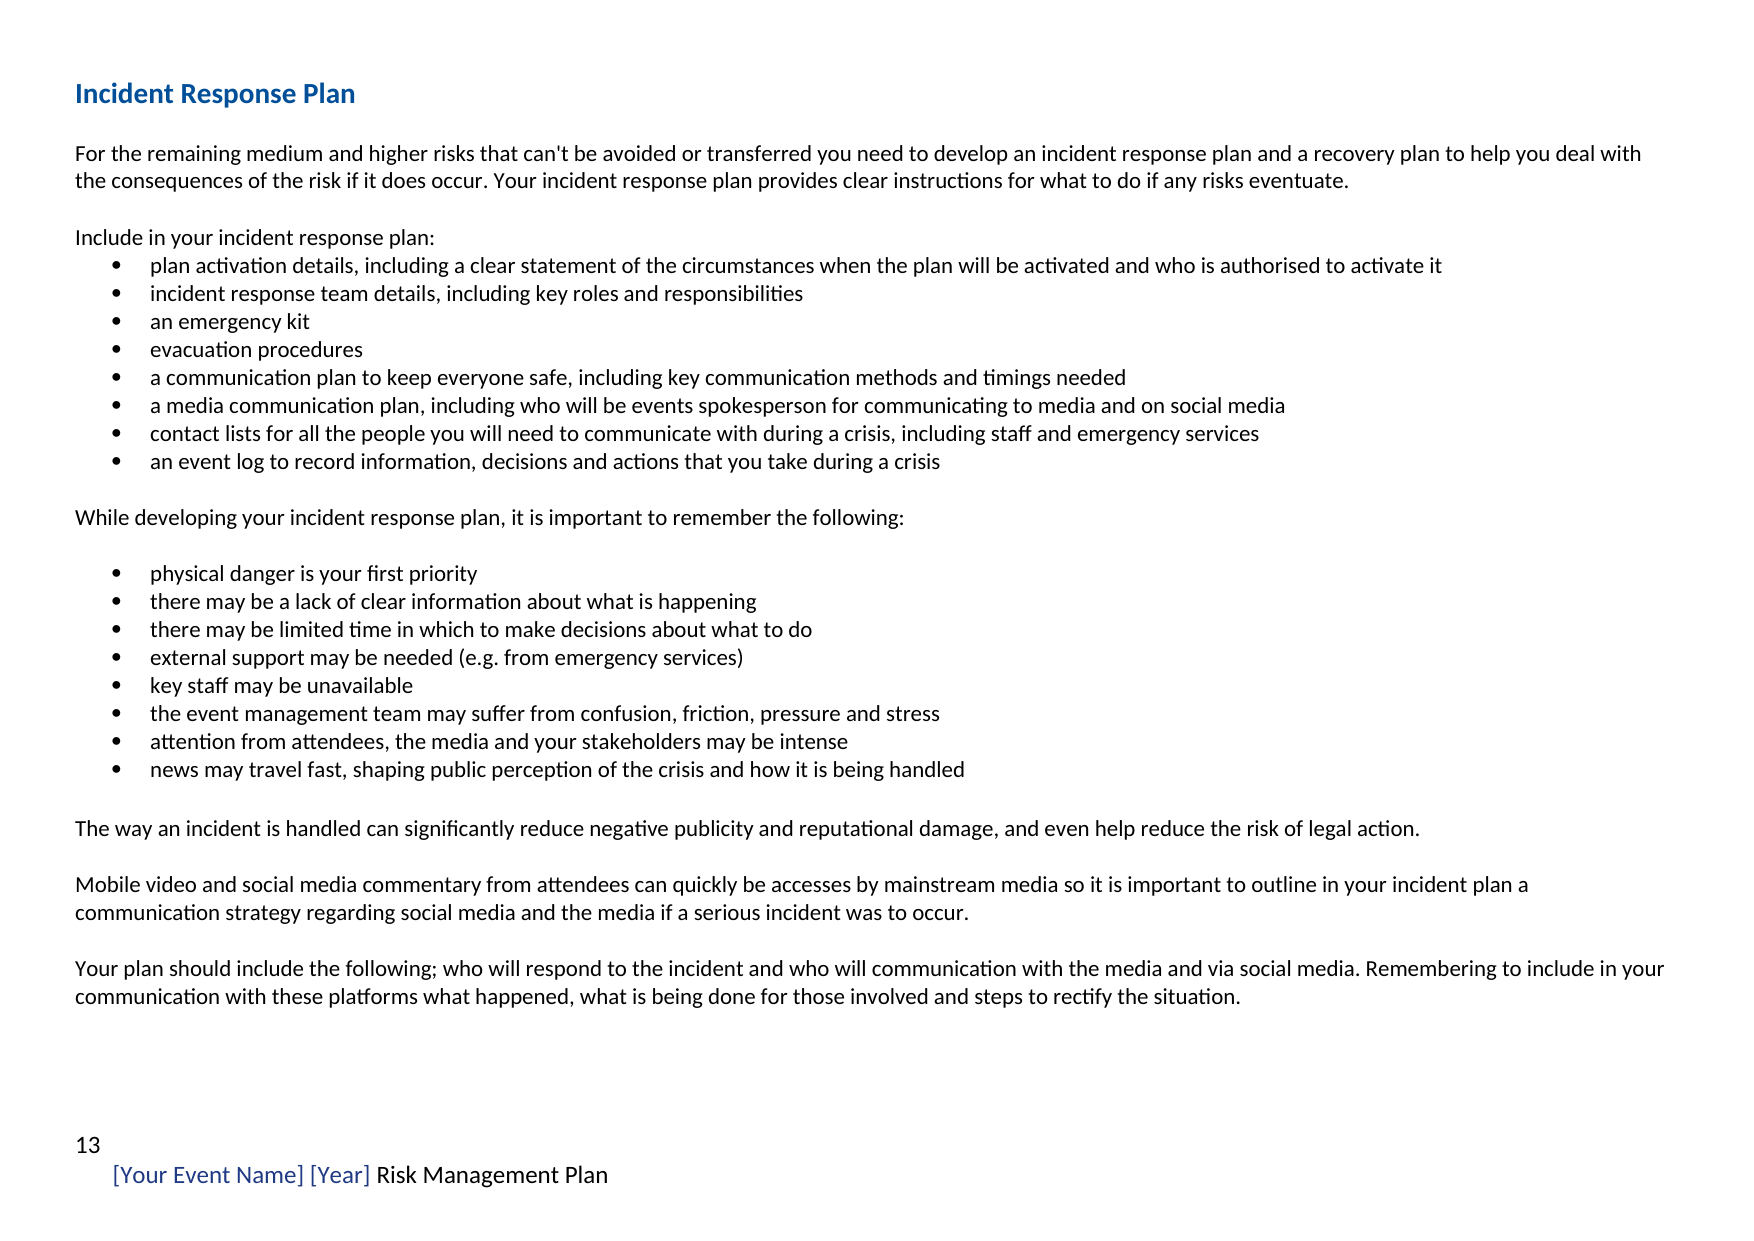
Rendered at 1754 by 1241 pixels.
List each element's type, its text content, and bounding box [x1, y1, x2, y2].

list a media communication plan, including who will be events spokesperson for communicating to media and on social media [112, 391, 1679, 419]
list plan activation details, including a clear statement of the circumstances when the plan will be activated and who is authorised to activate it [112, 251, 1679, 279]
list an event log to record information, decisions and actions that you take during a crisis [112, 447, 1679, 475]
list incident response team details, including key roles and responsibilities [112, 279, 1679, 307]
list there may be a lack of clear information about what is happening [112, 587, 1679, 615]
list contact lists for all the people you will need to communicate with during a crisis, including staff and emergency services [112, 419, 1679, 447]
list attention from attendees, the media and your stakeholders may be intense [112, 727, 1679, 755]
list news may travel fast, shaping public perception of the crisis and how it is being handled [112, 755, 1679, 783]
text For the remaining medium and higher risks that can't be avoided or transferred you need to develop an incident response plan and a recovery plan to help you deal with the consequences of the risk if it does occur. Your incident response plan provides clear instructions for what to do if any risks eventuate. [75, 139, 1679, 195]
text Include in your incident response plan: [75, 223, 1679, 251]
list key staff may be unavailable [112, 671, 1679, 699]
list a communication plan to keep everyone safe, including key communication methods and timings needed [112, 363, 1679, 391]
list the event management team may suffer from confusion, friction, pressure and stress [112, 699, 1679, 727]
text Your plan should include the following; who will respond to the incident and who will communication with the media and via social media. Remembering to include in your communication with these platforms what happened, what is being done for those involved and steps to rectify the situation. [75, 954, 1679, 1010]
list there may be limited time in which to make decisions about what to do [112, 615, 1679, 643]
text Mobile video and social media commentary from attendees can quickly be accesses by mainstream media so it is important to outline in your incident plan a communication strategy regarding social media and the media if a serious incident was to occur. [75, 870, 1679, 926]
text While developing your incident response plan, it is important to remember the following: [75, 503, 1679, 531]
subtitle Incident Response Plan [75, 75, 1679, 111]
list evacuation procedures [112, 335, 1679, 363]
text The way an incident is handled can significantly reduce negative publicity and reputational damage, and even help reduce the risk of legal action. [75, 814, 1679, 842]
list an emergency kit [112, 307, 1679, 335]
list physical danger is your first priority [112, 559, 1679, 587]
list external support may be needed (e.g. from emergency services) [112, 643, 1679, 671]
